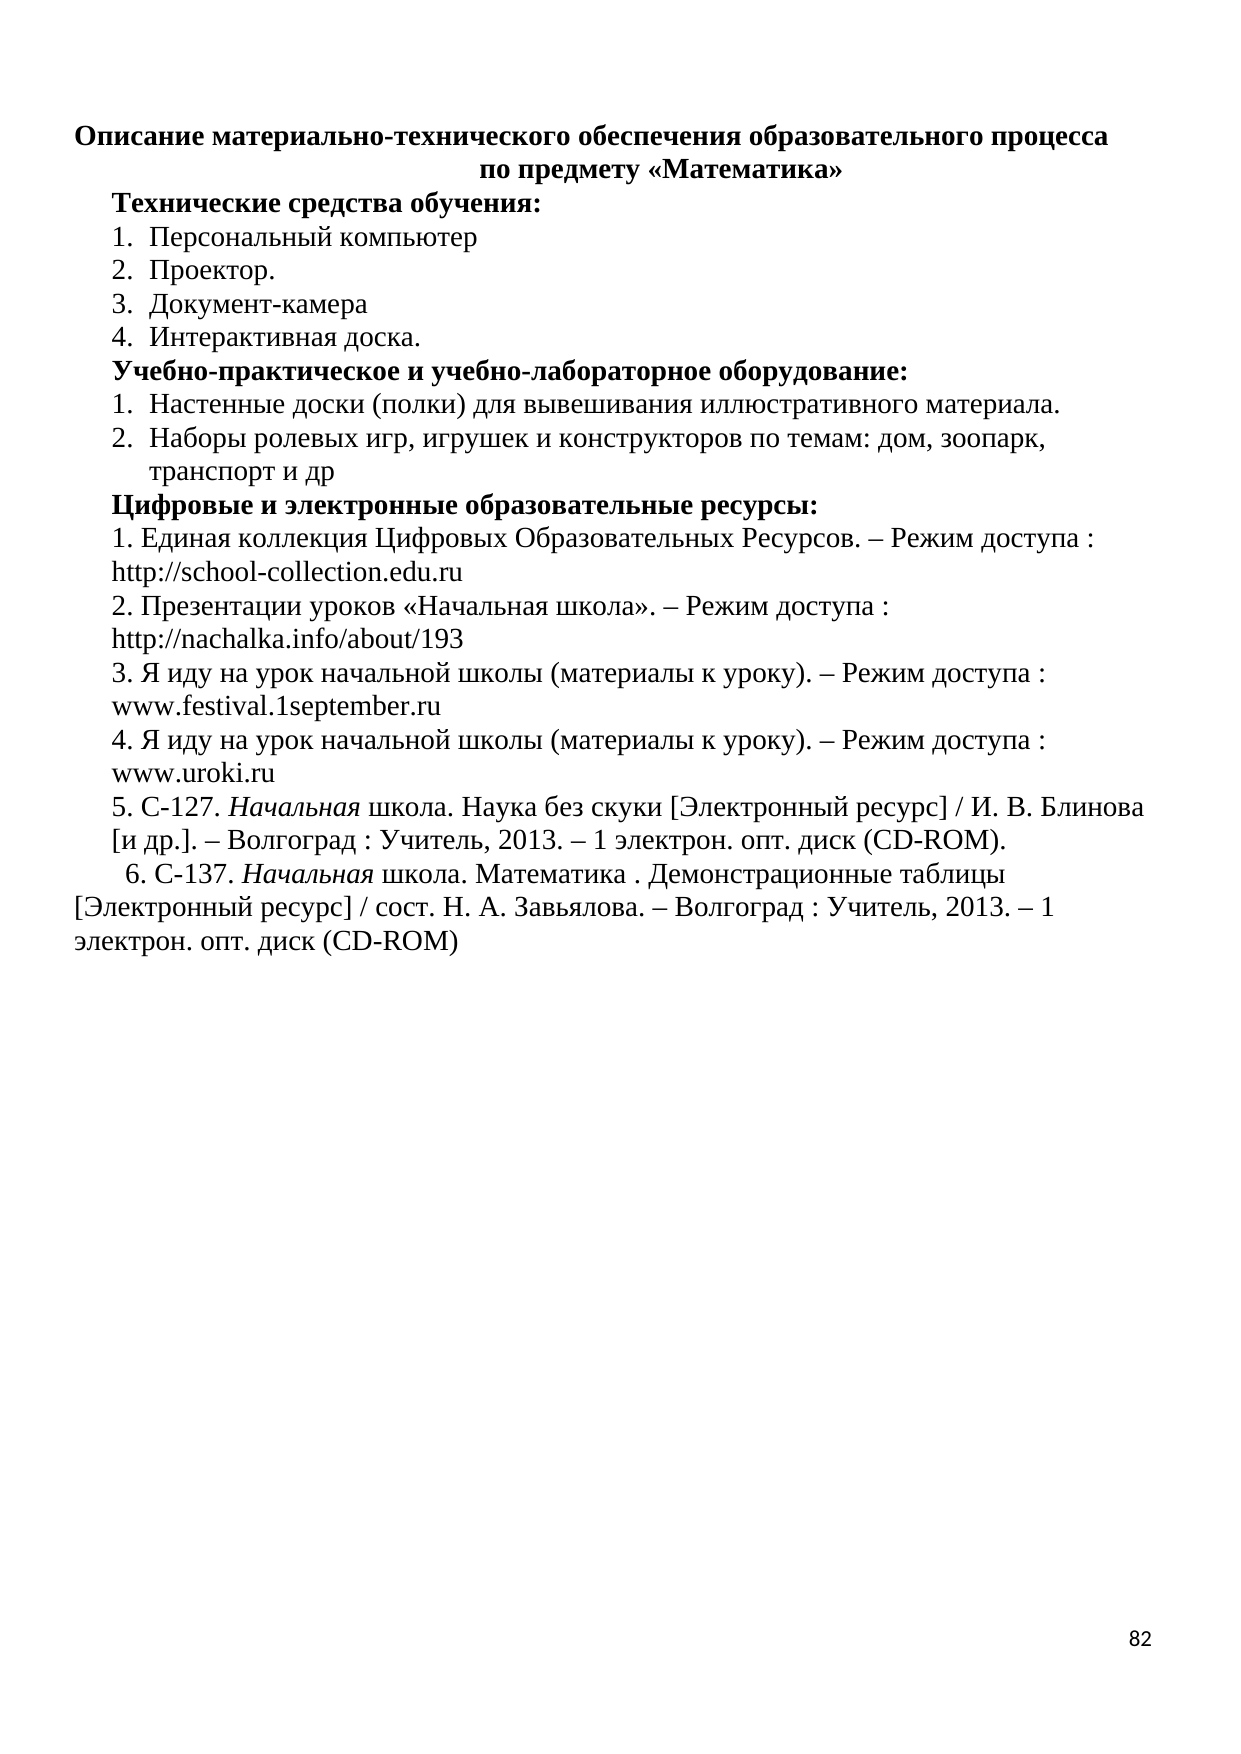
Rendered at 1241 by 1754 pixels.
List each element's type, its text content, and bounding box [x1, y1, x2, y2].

text Описание материально-технического обеспечения образовательного процесса [74, 118, 1152, 152]
list Цифровые и электронные образовательные ресурсы: [111, 487, 1152, 521]
text по предмету «Математика» [170, 152, 1152, 185]
list Проектор. [111, 252, 1152, 286]
text Учебно-практическое и учебно-лабораторное оборудование: [74, 353, 1152, 386]
list 4. Я иду на урок начальной школы (материалы к уроку). – Режим доступа : www.uroki.ru [111, 722, 1152, 789]
text Технические средства обучения: [74, 185, 1152, 219]
list 2. Презентации уроков «Начальная школа». – Режим доступа : http://nachalka.info/about/193 [111, 588, 1152, 655]
list 1. Единая коллекция Цифровых Образовательных Ресурсов. – Режим доступа : http://school-collection.edu.ru [111, 521, 1152, 588]
list Персональный компьютер [111, 219, 1152, 252]
list Интерактивная доска. [111, 319, 1152, 353]
text 6. С-137. Начальная школа. Математика . Демонстрационные таблицы [Электронный ресурс] / сост. Н. А. Завьялова. – Волгоград : Учитель, 2013. – 1 электрон. опт. диск (CD-ROM) [74, 856, 1152, 957]
list Наборы ролевых игр, игрушек и конструкторов по темам: дом, зоопарк, транспорт и др [111, 420, 1152, 487]
list Настенные доски (полки) для вывешивания иллюстративного материала. [111, 386, 1152, 420]
list 5. С-127. Начальная школа. Наука без скуки [Электронный ресурс] / И. В. Блинова [и др.]. – Волгоград : Учитель, 2013. – 1 электрон. опт. диск (CD-ROM). [111, 789, 1152, 856]
list 3. Я иду на урок начальной школы (материалы к уроку). – Режим доступа : www.festival.1september.ru [111, 655, 1152, 722]
list Документ-камера [111, 286, 1152, 319]
